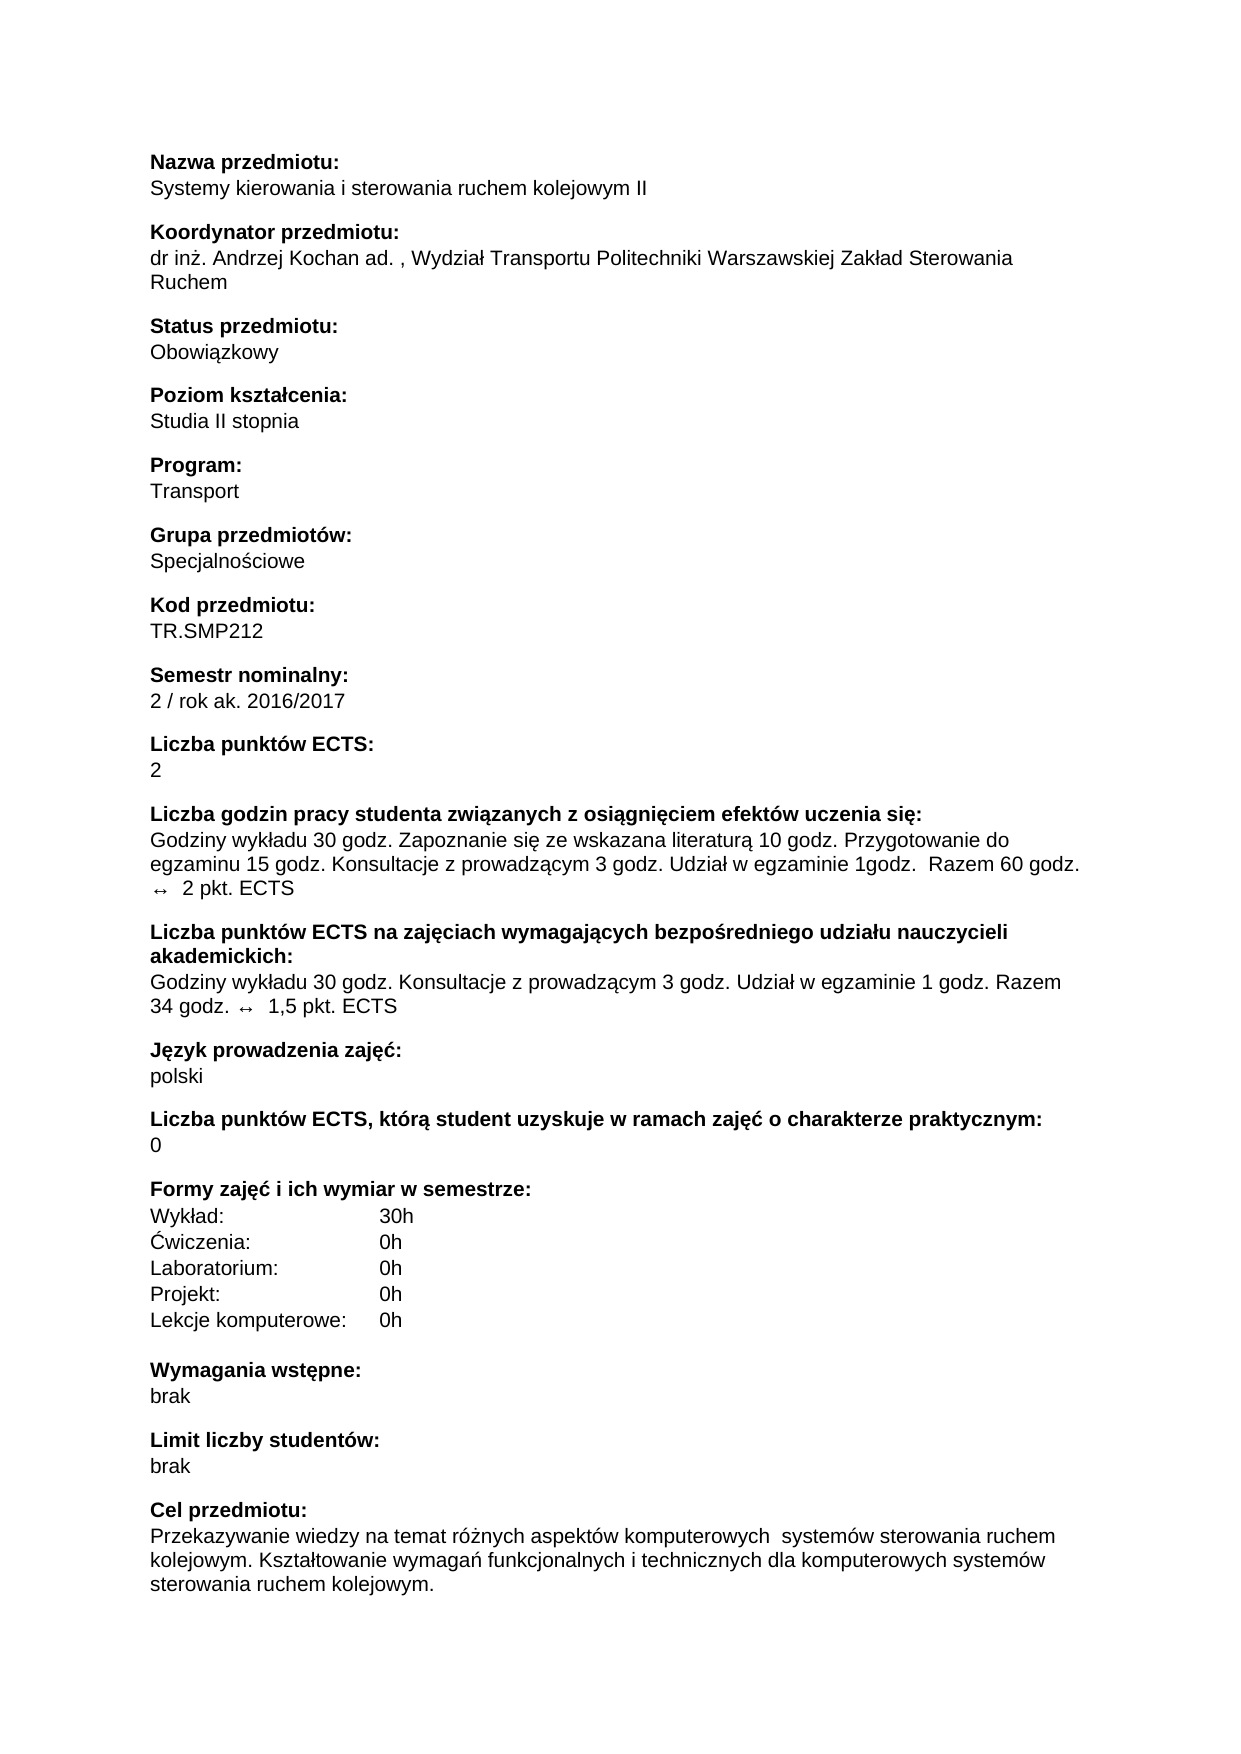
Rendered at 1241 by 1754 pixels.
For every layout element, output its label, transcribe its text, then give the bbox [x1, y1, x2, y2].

text TR.SMP212 [150, 619, 1090, 643]
text Transport [150, 479, 1090, 503]
text 2 [150, 758, 1090, 782]
text Liczba punktów ECTS na zajęciach wymagających bezpośredniego udziału nauczycieli akademickich: [150, 920, 1090, 968]
text Godziny wykładu 30 godz. Konsultacje z prowadzącym 3 godz. Udział w egzaminie 1 godz. Razem 34 godz. ↔ 1,5 pkt. ECTS [150, 970, 1090, 1018]
table_cell Projekt: [140, 1282, 367, 1306]
text Obowiązkowy [150, 339, 1090, 363]
text Liczba punktów ECTS: [150, 732, 1090, 756]
text Kod przedmiotu: [150, 593, 1090, 617]
text Status przedmiotu: [150, 313, 1090, 337]
text Koordynator przedmiotu: [150, 220, 1090, 244]
table_cell 0h [369, 1306, 597, 1332]
text Cel przedmiotu: [150, 1497, 1090, 1521]
table_cell Lekcje komputerowe: [140, 1308, 367, 1332]
table_cell 0h [369, 1228, 597, 1254]
text Systemy kierowania i sterowania ruchem kolejowym II [150, 176, 1090, 200]
text Nazwa przedmiotu: [150, 150, 1090, 174]
text 0 [150, 1133, 1090, 1157]
text 2 / rok ak. 2016/2017 [150, 688, 1090, 712]
text dr inż. Andrzej Kochan ad. , Wydział Transportu Politechniki Warszawskiej Zakład Sterowania Ruchem [150, 246, 1090, 294]
text polski [150, 1063, 1090, 1087]
text Wymagania wstępne: [150, 1358, 1090, 1382]
text Program: [150, 453, 1090, 477]
text Studia II stopnia [150, 409, 1090, 433]
text Formy zajęć i ich wymiar w semestrze: [150, 1177, 1090, 1201]
text brak [150, 1454, 1090, 1478]
table_cell 0h [369, 1280, 597, 1306]
table_cell Ćwiczenia: [140, 1230, 367, 1254]
table_cell Laboratorium: [140, 1256, 367, 1280]
text Grupa przedmiotów: [150, 523, 1090, 547]
text Liczba godzin pracy studenta związanych z osiągnięciem efektów uczenia się: [150, 802, 1090, 826]
text Język prowadzenia zajęć: [150, 1037, 1090, 1061]
text Liczba punktów ECTS, którą student uzyskuje w ramach zajęć o charakterze praktycznym: [150, 1107, 1090, 1131]
text Poziom kształcenia: [150, 383, 1090, 407]
text Przekazywanie wiedzy na temat różnych aspektów komputerowych systemów sterowania ruchem kolejowym. Kształtowanie wymagań funkcjonalnych i technicznych dla komputerowych systemów sterowania ruchem kolejowym. [150, 1523, 1090, 1595]
text Godziny wykładu 30 godz. Zapoznanie się ze wskazana literaturą 10 godz. Przygotowanie do egzaminu 15 godz. Konsultacje z prowadzącym 3 godz. Udział w egzaminie 1godz. Razem 60 godz. ↔ 2 pkt. ECTS [150, 828, 1090, 900]
text brak [150, 1384, 1090, 1408]
table_header Wykład: [140, 1204, 367, 1228]
text Semestr nominalny: [150, 662, 1090, 686]
table_cell 0h [369, 1254, 597, 1280]
text Specjalnościowe [150, 549, 1090, 573]
text Limit liczby studentów: [150, 1428, 1090, 1452]
table_header 30h [369, 1204, 597, 1228]
